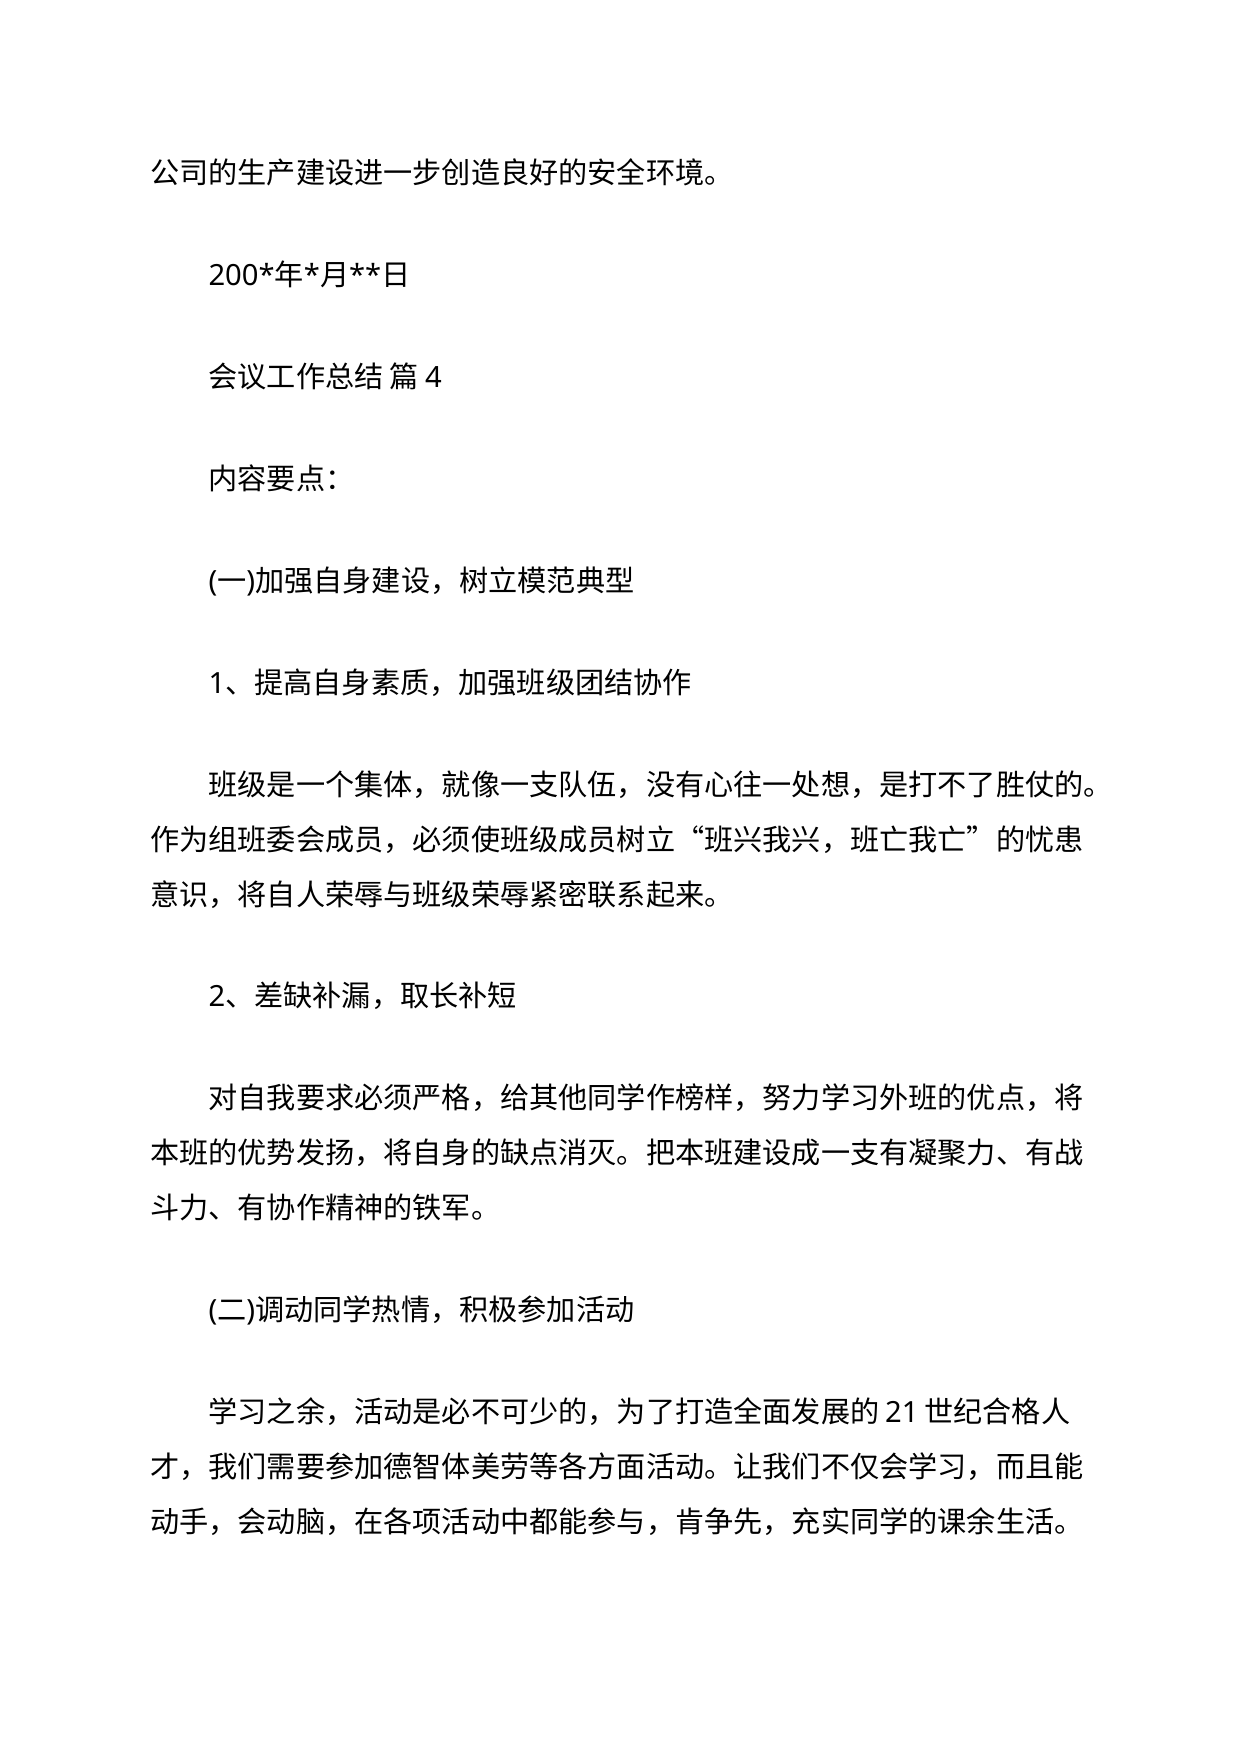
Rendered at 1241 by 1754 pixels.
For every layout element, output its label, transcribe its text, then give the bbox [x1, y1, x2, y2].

text 200*年*月**日 [150, 252, 1090, 294]
text 2、差缺补漏，取长补短 [150, 973, 1090, 1015]
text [150, 150, 1090, 192]
text 内容要点： [150, 456, 1090, 498]
text (二)调动同学热情，积极参加活动 [150, 1287, 1090, 1329]
text 学习之余，活动是必不可少的，为了打造全面发展的21世纪合格人才，我们需要参加德智体美劳等各方面活动。让我们不仅会学习，而且能动手，会动脑，在各项活动中都能参与，肯争先，充实同学的课余生活。 [150, 1388, 1090, 1541]
text 对自我要求必须严格，给其他同学作榜样，努力学习外班的优点，将本班的优势发扬，将自身的缺点消灭。把本班建设成一支有凝聚力、有战斗力、有协作精神的铁军。 [150, 1075, 1090, 1227]
text 1、提高自身素质，加强班级团结协作 [150, 659, 1090, 702]
text 会议工作总结 篇4 [150, 354, 1090, 396]
text 班级是一个集体，就像一支队伍，没有心往一处想，是打不了胜仗的。作为组班委会成员，必须使班级成员树立“班兴我兴，班亡我亡”的忧患意识，将自人荣辱与班级荣辱紧密联系起来。 [150, 761, 1090, 913]
text (一)加强自身建设，树立模范典型 [150, 557, 1090, 600]
